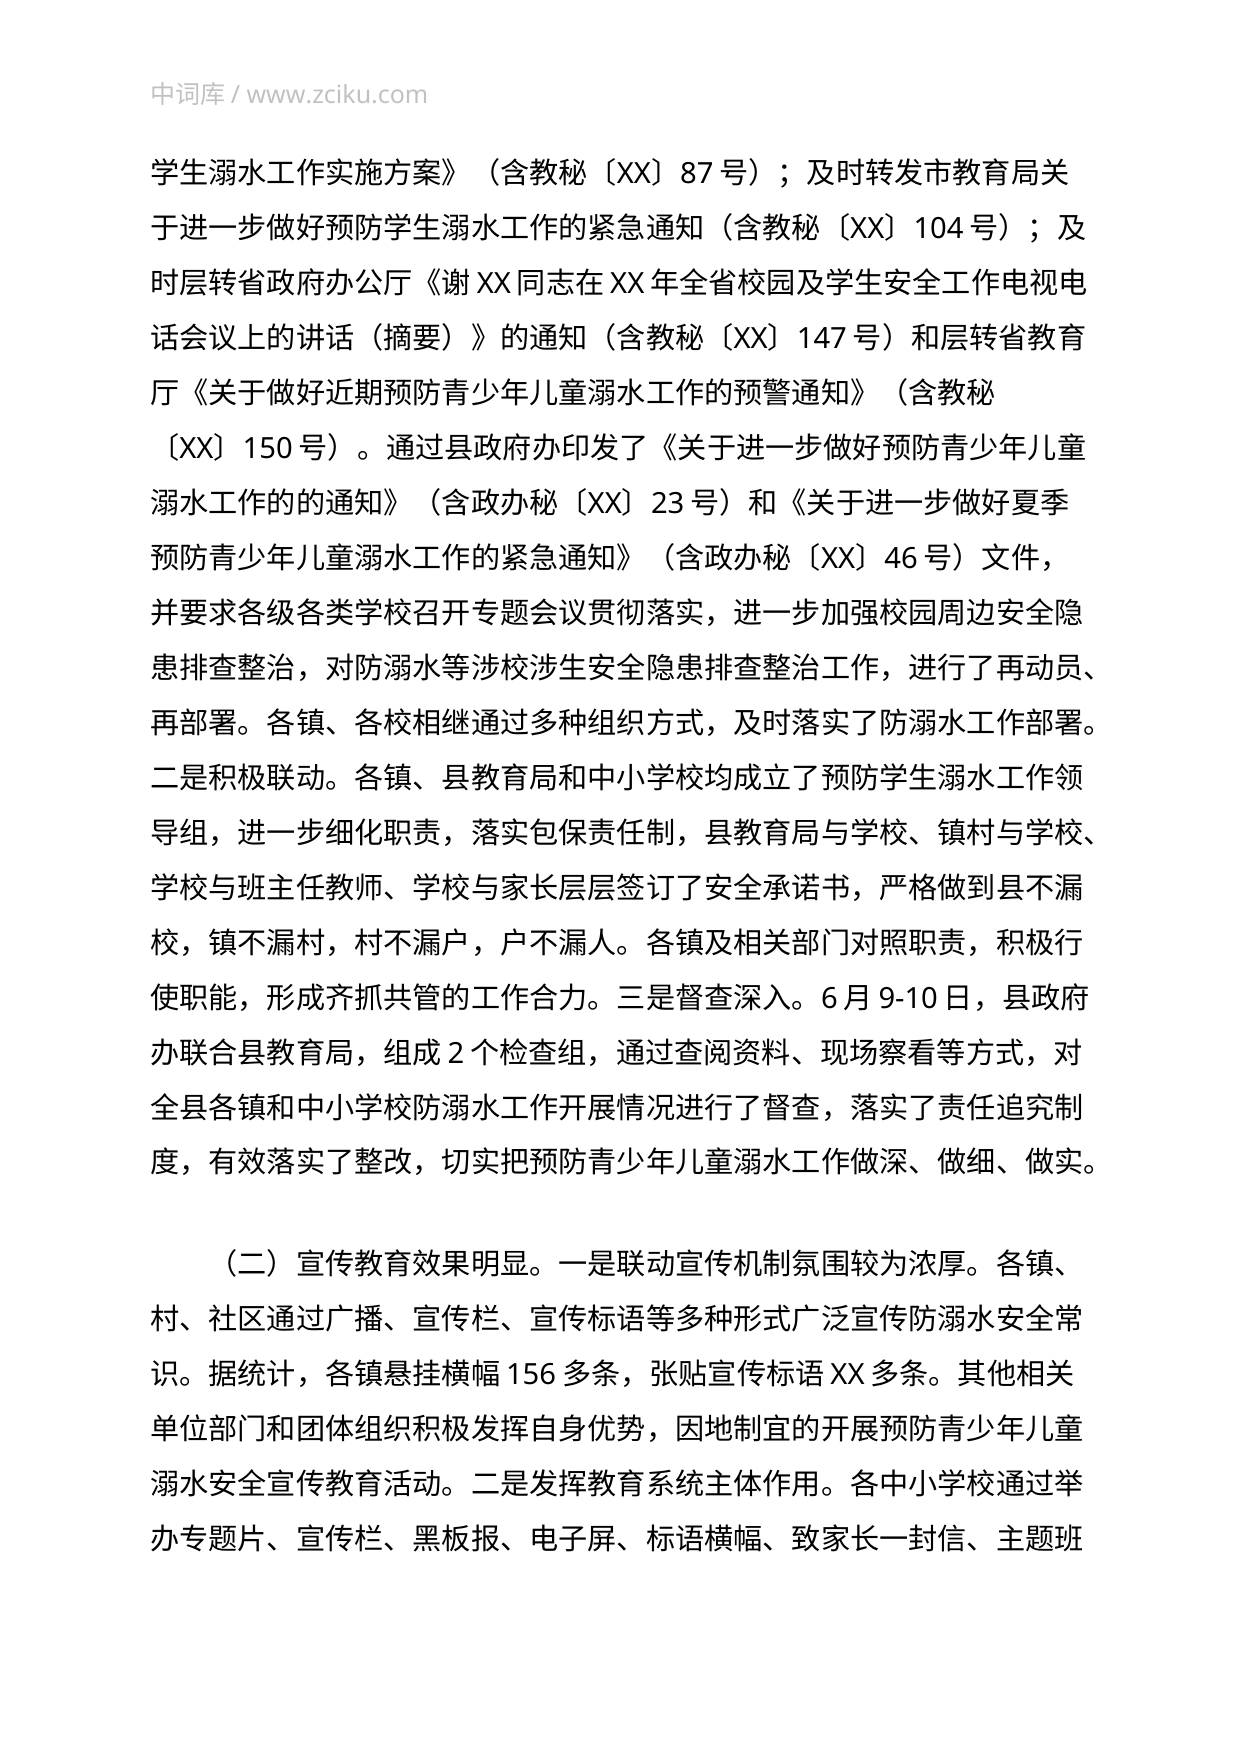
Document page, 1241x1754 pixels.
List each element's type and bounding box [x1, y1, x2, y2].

text [150, 150, 1090, 1181]
text [150, 1241, 1090, 1558]
